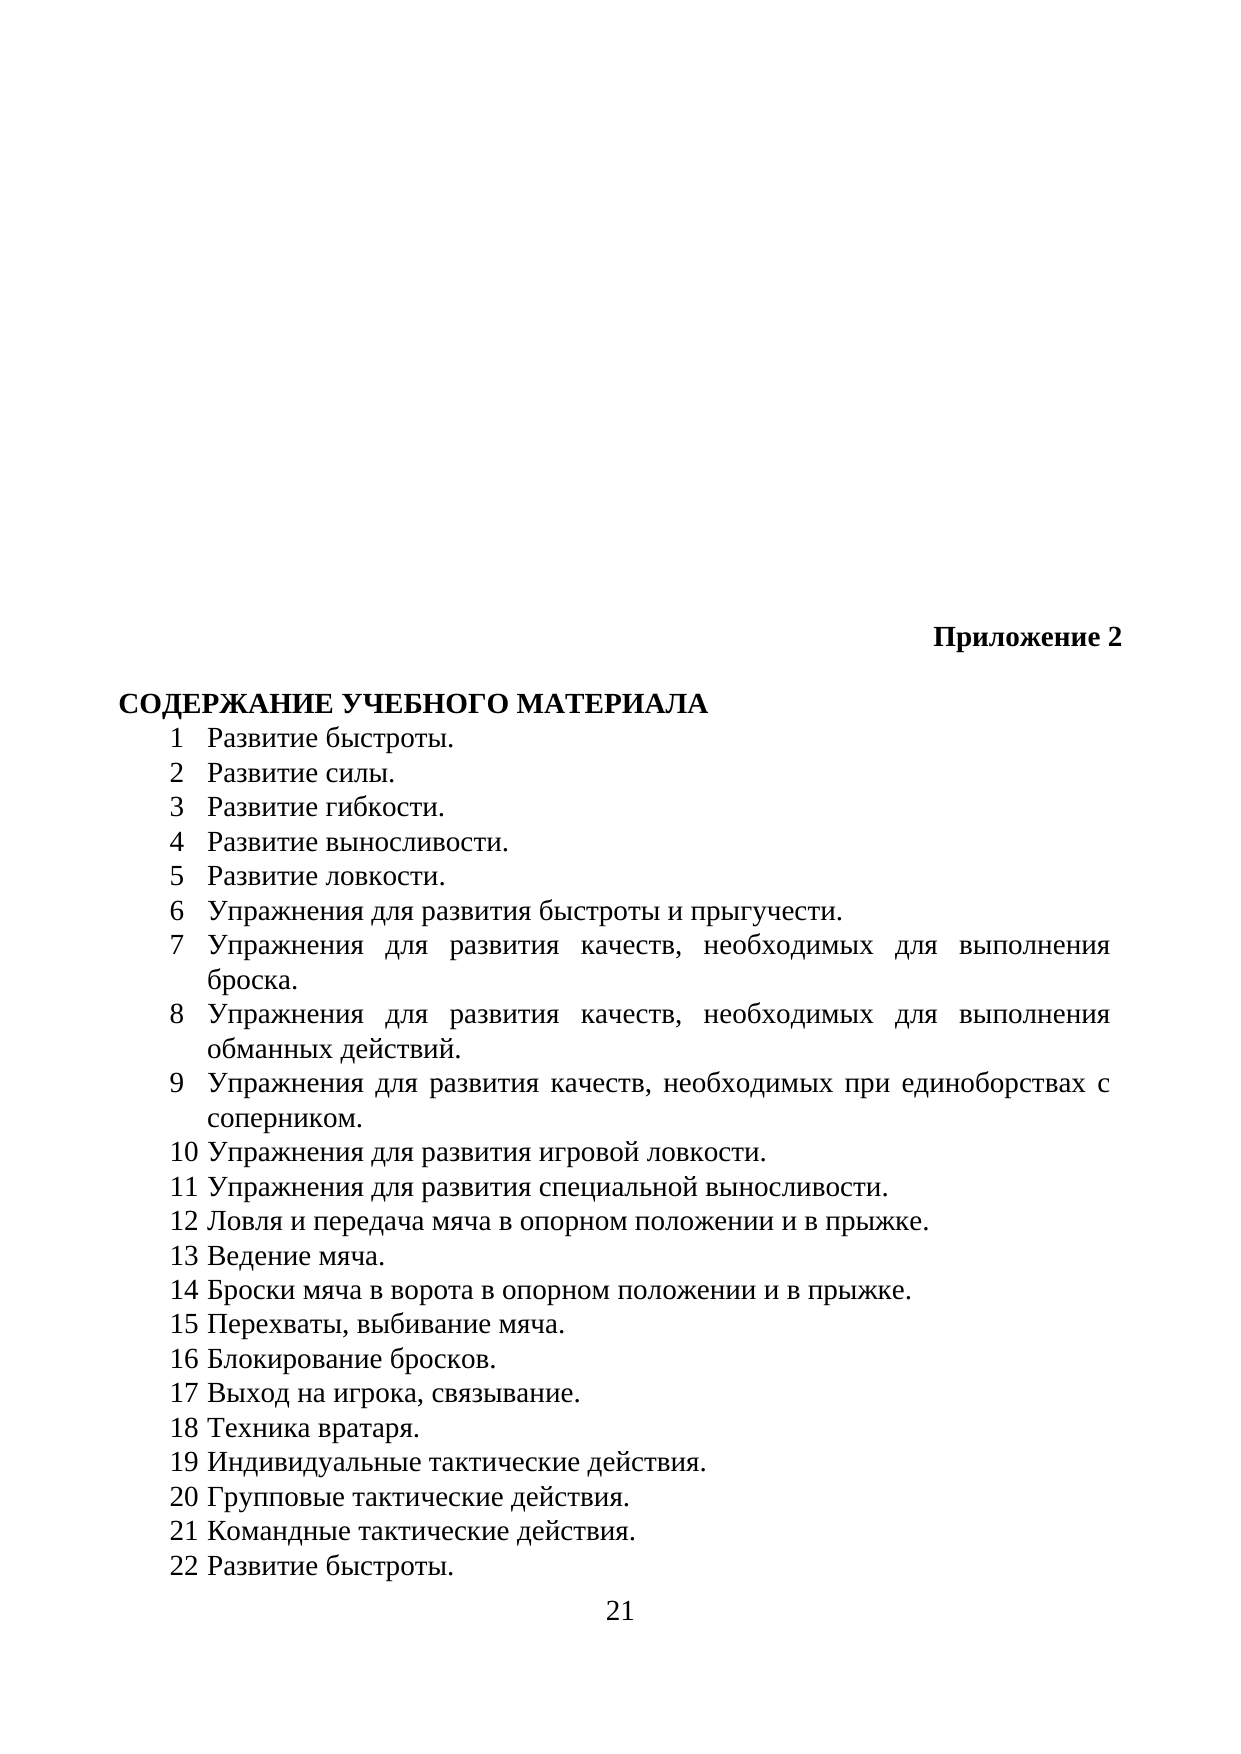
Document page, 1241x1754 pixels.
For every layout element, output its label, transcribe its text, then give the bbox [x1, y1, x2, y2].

table_cell Упражнения для развития качеств, необходимых для выполнения броска. [107, 927, 1122, 996]
table_cell Упражнения для развития игровой ловкости. [107, 1134, 1122, 1169]
table_cell Перехваты, выбивание мяча. [107, 1307, 1122, 1341]
table_cell Упражнения для развития специальной выносливости. [107, 1169, 1122, 1203]
table_cell Броски мяча в ворота в опорном положении и в прыжке. [107, 1272, 1122, 1307]
text СОДЕРЖАНИЕ УЧЕБНОГО МАТЕРИАЛА [118, 686, 1122, 719]
table_cell Командные тактические действия. [107, 1514, 1122, 1548]
table_cell Техника вратаря. [107, 1410, 1122, 1444]
table_cell Индивидуальные тактические действия. [107, 1445, 1122, 1479]
table_cell Упражнения для развития качеств, необходимых для выполнения обманных действий. [107, 996, 1122, 1065]
table_cell Развитие быстроты. [107, 1548, 1122, 1582]
table_cell Ловля и передача мяча в опорном положении и в прыжке. [107, 1203, 1122, 1238]
table_cell Упражнения для развития быстроты и прыгучести. [107, 893, 1122, 927]
table_cell Развитие выносливости. [107, 824, 1122, 858]
table_cell Развитие ловкости. [107, 858, 1122, 893]
table_cell Упражнения для развития качеств, необходимых при единоборствах с соперником. [107, 1065, 1122, 1134]
table_cell Блокирование бросков. [107, 1341, 1122, 1376]
text Приложение 2 [118, 619, 1122, 652]
table_cell Развитие гибкости. [107, 789, 1122, 824]
table_cell Выход на игрока, связывание. [107, 1376, 1122, 1410]
table_cell Развитие силы. [107, 755, 1122, 789]
table_header Развитие быстроты. [107, 720, 1122, 755]
table_cell Ведение мяча. [107, 1238, 1122, 1272]
table_cell Групповые тактические действия. [107, 1479, 1122, 1513]
